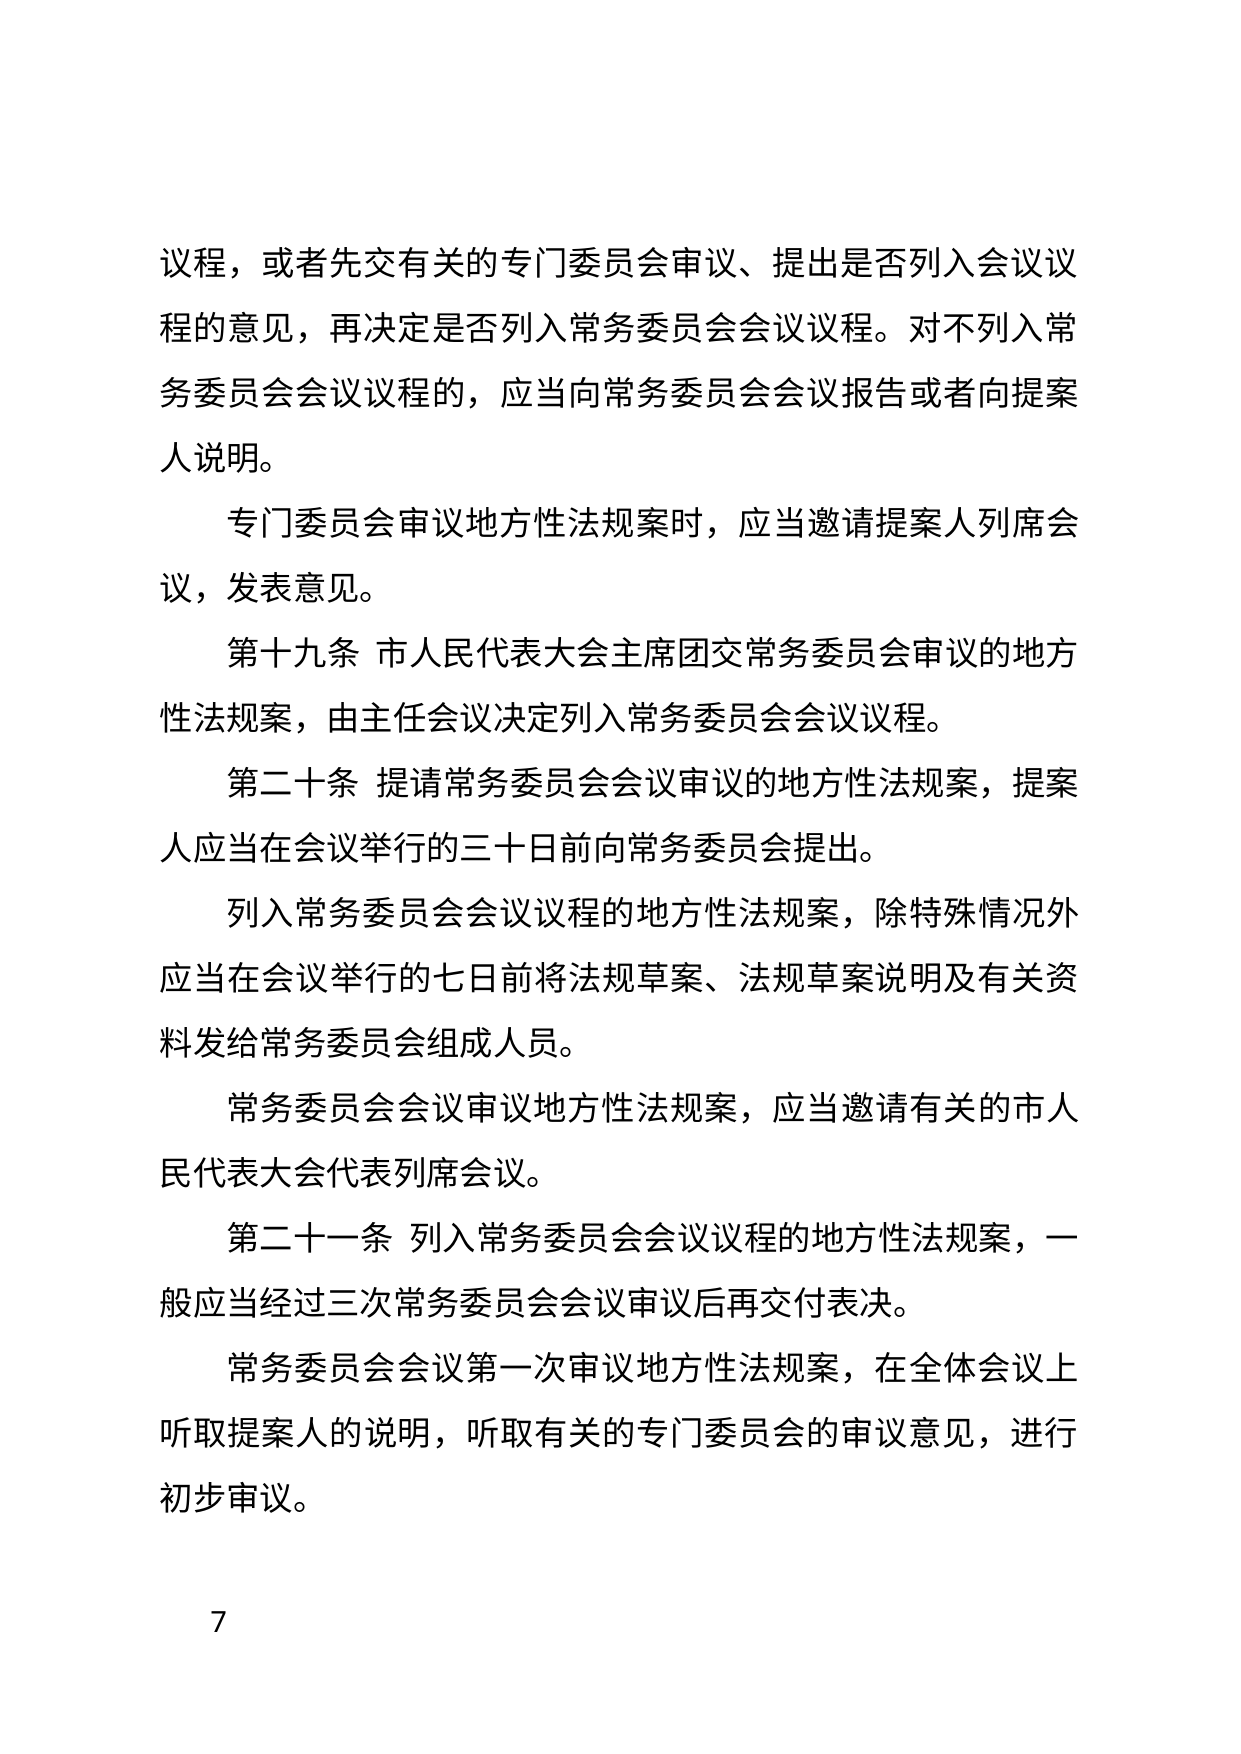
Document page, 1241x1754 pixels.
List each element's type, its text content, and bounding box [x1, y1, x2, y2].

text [159, 228, 1081, 488]
text 第二十条 提请常务委员会会议审议的地方性法规案，提案人应当在会议举行的三十日前向常务委员会提出。 [159, 748, 1081, 878]
text 常务委员会会议审议地方性法规案，应当邀请有关的市人民代表大会代表列席会议。 [159, 1073, 1081, 1203]
text 专门委员会审议地方性法规案时，应当邀请提案人列席会议，发表意见。 [159, 488, 1081, 618]
text 常务委员会会议第一次审议地方性法规案，在全体会议上听取提案人的说明，听取有关的专门委员会的审议意见，进行初步审议。 [159, 1333, 1081, 1528]
text 第二十一条 列入常务委员会会议议程的地方性法规案，一般应当经过三次常务委员会会议审议后再交付表决。 [159, 1203, 1081, 1333]
text 列入常务委员会会议议程的地方性法规案，除特殊情况外，应当在会议举行的七日前将法规草案、法规草案说明及有关资料发给常务委员会组成人员。 [159, 878, 1081, 1073]
text 第十九条 市人民代表大会主席团交常务委员会审议的地方性法规案，由主任会议决定列入常务委员会会议议程。 [159, 618, 1081, 748]
